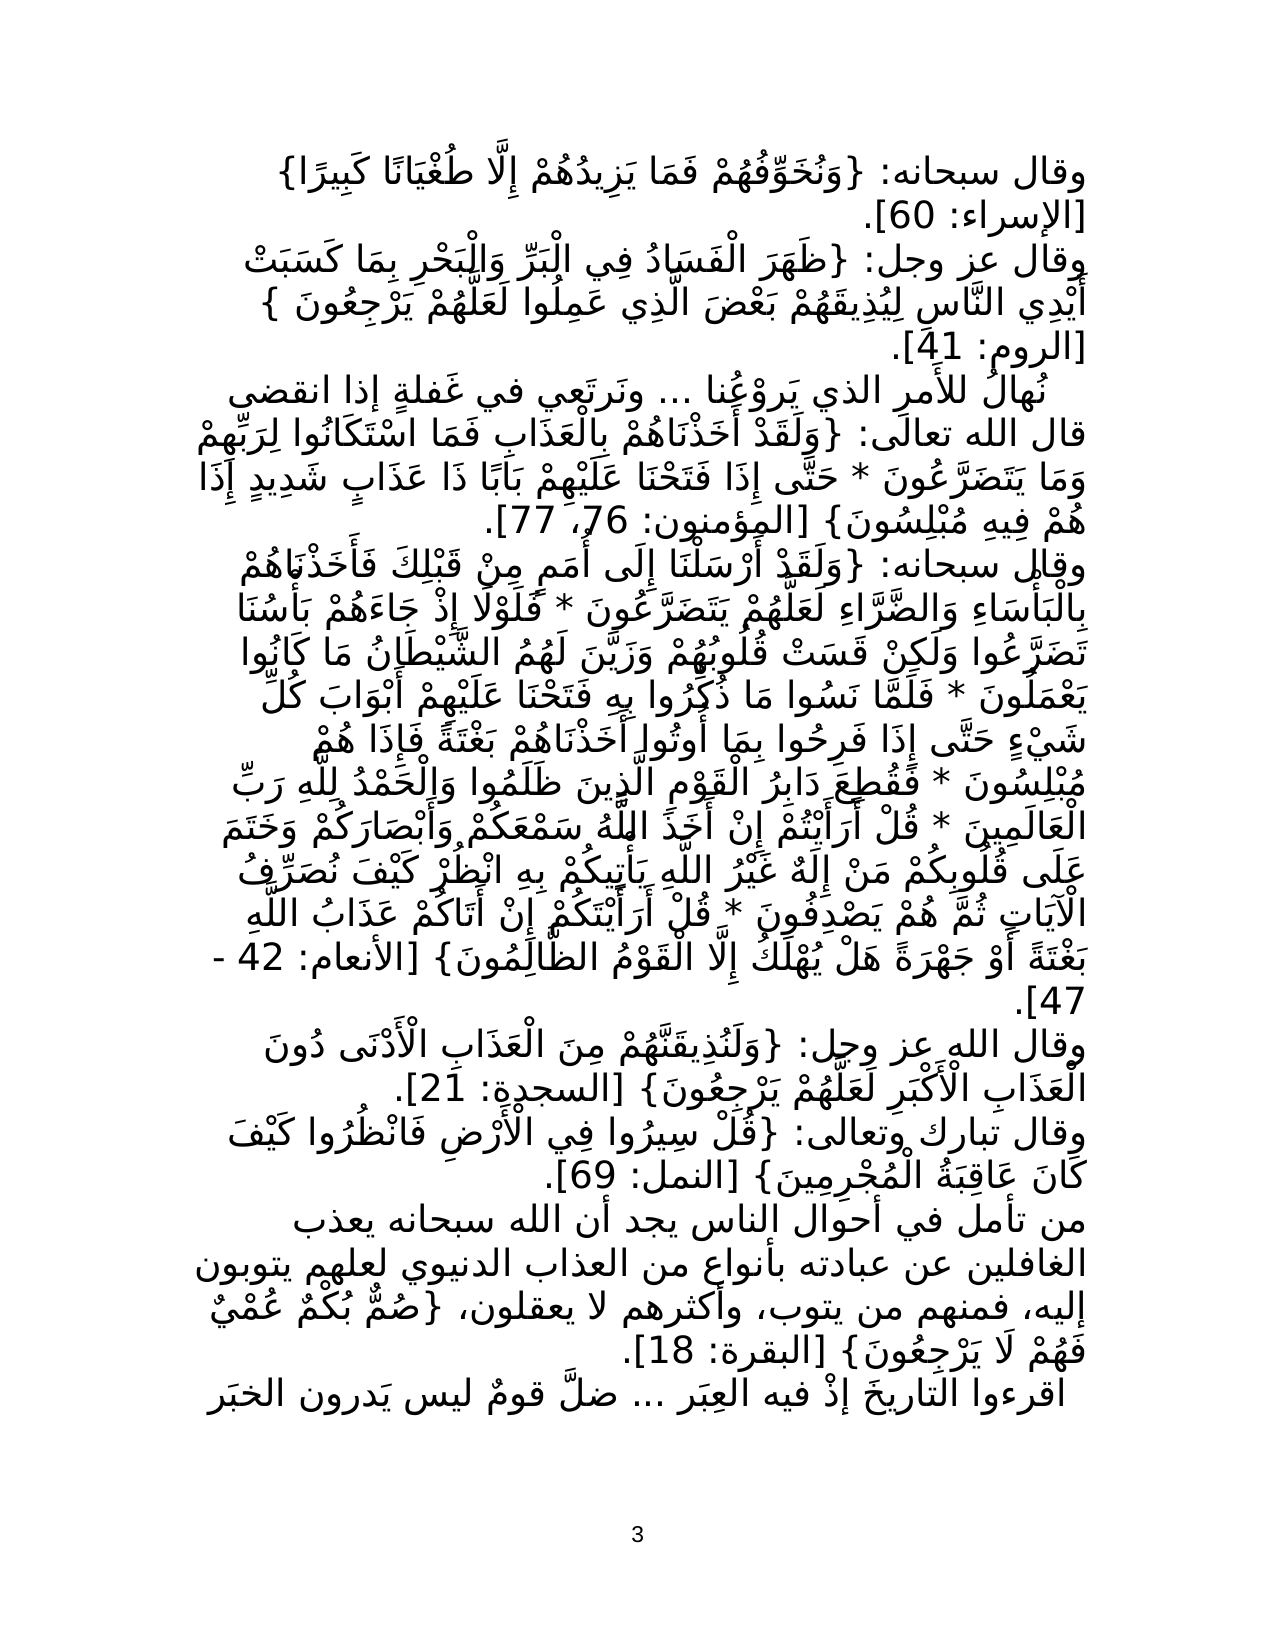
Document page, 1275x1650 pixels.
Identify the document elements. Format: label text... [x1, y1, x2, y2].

text وقال سبحانه: {وَنُخَوِّفُهُمْ فَمَا يَزِيدُهُمْ إِلَّا طُغْيَانًا كَبِيرًا} [الإسراء: 60]. [187, 150, 1087, 237]
text وقال تبارك وتعالى: {قُلْ سِيرُوا فِي الْأَرْضِ فَانْظُرُوا كَيْفَ كَانَ عَاقِبَةُ الْمُجْرِمِينَ} [النمل: 69]. [187, 1110, 1087, 1197]
text وقال عز وجل: {ظَهَرَ الْفَسَادُ فِي الْبَرِّ وَالْبَحْرِ بِمَا كَسَبَتْ أَيْدِي النَّاسِ لِيُذِيقَهُمْ بَعْضَ الَّذِي عَمِلُوا لَعَلَّهُمْ يَرْجِعُونَ } [الروم: 41]. [187, 237, 1087, 368]
text من تأمل في أحوال الناس يجد أن الله سبحانه يعذب الغافلين عن عبادته بأنواع من العذاب الدنيوي لعلهم يتوبون إليه، فمنهم من يتوب، وأكثرهم لا يعقلون، {صُمٌّ بُكْمٌ عُمْيٌ فَهُمْ لَا يَرْجِعُونَ} [البقرة: 18]. [187, 1197, 1087, 1372]
text وقال سبحانه: {وَلَقَدْ أَرْسَلْنَا إِلَى أُمَمٍ مِنْ قَبْلِكَ فَأَخَذْنَاهُمْ بِالْبَأْسَاءِ وَالضَّرَّاءِ لَعَلَّهُمْ يَتَضَرَّعُونَ * فَلَوْلَا إِذْ جَاءَهُمْ بَأْسُنَا تَضَرَّعُوا وَلَكِنْ قَسَتْ قُلُوبُهُمْ وَزَيَّنَ لَهُمُ الشَّيْطَانُ مَا كَانُوا يَعْمَلُونَ * فَلَمَّا نَسُوا مَا ذُكِّرُوا بِهِ فَتَحْنَا عَلَيْهِمْ أَبْوَابَ كُلِّ شَيْءٍ حَتَّى إِذَا فَرِحُوا بِمَا أُوتُوا أَخَذْنَاهُمْ بَغْتَةً فَإِذَا هُمْ مُبْلِسُونَ * فَقُطِعَ دَابِرُ الْقَوْمِ الَّذِينَ ظَلَمُوا وَالْحَمْدُ لِلَّهِ رَبِّ الْعَالَمِينَ * قُلْ أَرَأَيْتُمْ إِنْ أَخَذَ اللَّهُ سَمْعَكُمْ وَأَبْصَارَكُمْ وَخَتَمَ عَلَى قُلُوبِكُمْ مَنْ إِلَهٌ غَيْرُ اللَّهِ يَأْتِيكُمْ بِهِ انْظُرْ كَيْفَ نُصَرِّفُ الْآيَاتِ ثُمَّ هُمْ يَصْدِفُونَ * قُلْ أَرَأَيْتَكُمْ إِنْ أَتَاكُمْ عَذَابُ اللَّهِ بَغْتَةً أَوْ جَهْرَةً هَلْ يُهْلَكُ إِلَّا الْقَوْمُ الظَّالِمُونَ} [الأنعام: 42 - 47]. [187, 543, 1087, 1023]
text وقال الله عز وجل: {وَلَنُذِيقَنَّهُمْ مِنَ الْعَذَابِ الْأَدْنَى دُونَ الْعَذَابِ الْأَكْبَرِ لَعَلَّهُمْ يَرْجِعُونَ} [السجدة: 21]. [187, 1023, 1087, 1110]
text اقرءوا التاريخَ إذْ فيه العِبَر ... ضلَّ قومٌ ليس يَدرون الخبَر [187, 1372, 1087, 1416]
text نُهالُ للأَمرِ الذي يَروْعُنا ... ونَرتَعي في غَفلةٍ إذا انقضى [187, 368, 1087, 412]
text قال الله تعالى: {وَلَقَدْ أَخَذْنَاهُمْ بِالْعَذَابِ فَمَا اسْتَكَانُوا لِرَبِّهِمْ وَمَا يَتَضَرَّعُونَ * حَتَّى إِذَا فَتَحْنَا عَلَيْهِمْ بَابًا ذَا عَذَابٍ شَدِيدٍ إِذَا هُمْ فِيهِ مُبْلِسُونَ} [المؤمنون: 76، 77]. [187, 412, 1087, 543]
